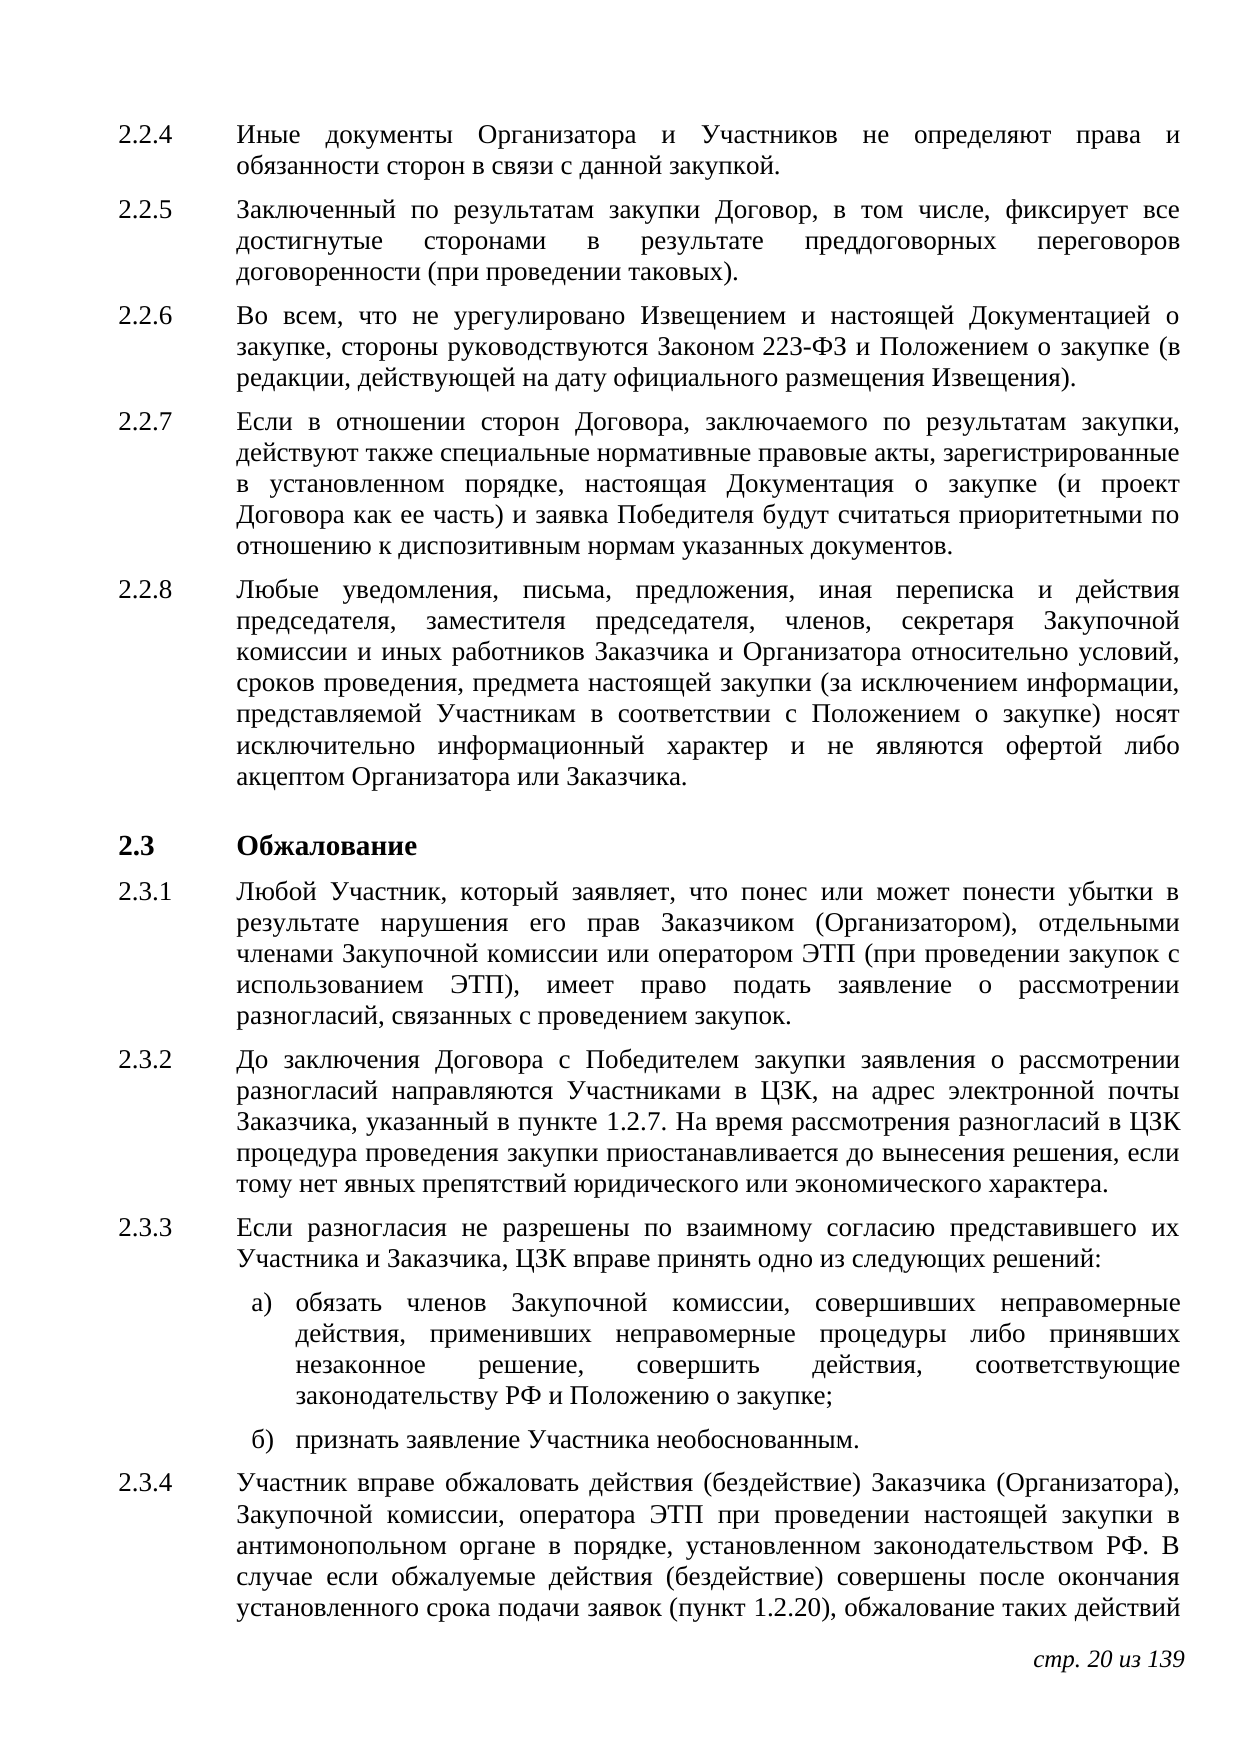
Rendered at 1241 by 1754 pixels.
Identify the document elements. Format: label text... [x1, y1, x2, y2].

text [118, 1467, 1181, 1622]
list Иные документы Организатора и Участников не определяют права и обязанности сторон в связи с данной закупкой. [118, 118, 1181, 180]
subtitle Обжалование [118, 828, 1181, 862]
list Во всем, что не урегулировано Извещением и настоящей Документацией о закупке, стороны руководствуются Законом 223-ФЗ и Положением о закупке (в редакции, действующей на дату официального размещения Извещения). [118, 299, 1181, 392]
list Заключенный по результатам закупки Договор, в том числе, фиксирует все достигнутые сторонами в результате преддоговорных переговоров договоренности (при проведении таковых). [118, 193, 1181, 286]
list признать заявление Участника необоснованным. [251, 1423, 1181, 1454]
text Если разногласия не разрешены по взаимному согласию представившего их Участника и Заказчика, ЦЗК вправе принять одно из следующих решений: [118, 1211, 1181, 1273]
text До заключения Договора с Победителем закупки заявления о рассмотрении разногласий направляются Участниками в ЦЗК, на адрес электронной почты Заказчика, указанный в пункте 1.2.7. На время рассмотрения разногласий в ЦЗК процедура проведения закупки приостанавливается до вынесения решения, если тому нет явных препятствий юридического или экономического характера. [118, 1043, 1181, 1198]
list Если в отношении сторон Договора, заключаемого по результатам закупки, действуют также специальные нормативные правовые акты, зарегистрированные в установленном порядке, настоящая Документация о закупке (и проект Договора как ее часть) и заявка Победителя будут считаться приоритетными по отношению к диспозитивным нормам указанных документов. [118, 405, 1181, 561]
list обязать членов Закупочной комиссии, совершивших неправомерные действия, применивших неправомерные процедуры либо принявших незаконное решение, совершить действия, соответствующие законодательству РФ и Положению о закупке; [251, 1286, 1181, 1410]
text Любой Участник, который заявляет, что понес или может понести убытки в результате нарушения его прав Заказчиком (Организатором), отдельными членами Закупочной комиссии или оператором ЭТП (при проведении закупок с использованием ЭТП), имеет право подать заявление о рассмотрении разногласий, связанных с проведением закупок. [118, 874, 1181, 1030]
list Любые уведомления, письма, предложения, иная переписка и действия председателя, заместителя председателя, членов, секретаря Закупочной комиссии и иных работников Заказчика и Организатора относительно условий, сроков проведения, предмета настоящей закупки (за исключением информации, представляемой Участникам в соответствии с Положением о закупке) носят исключительно информационный характер и не являются офертой либо акцептом Организатора или Заказчика. [118, 573, 1181, 791]
